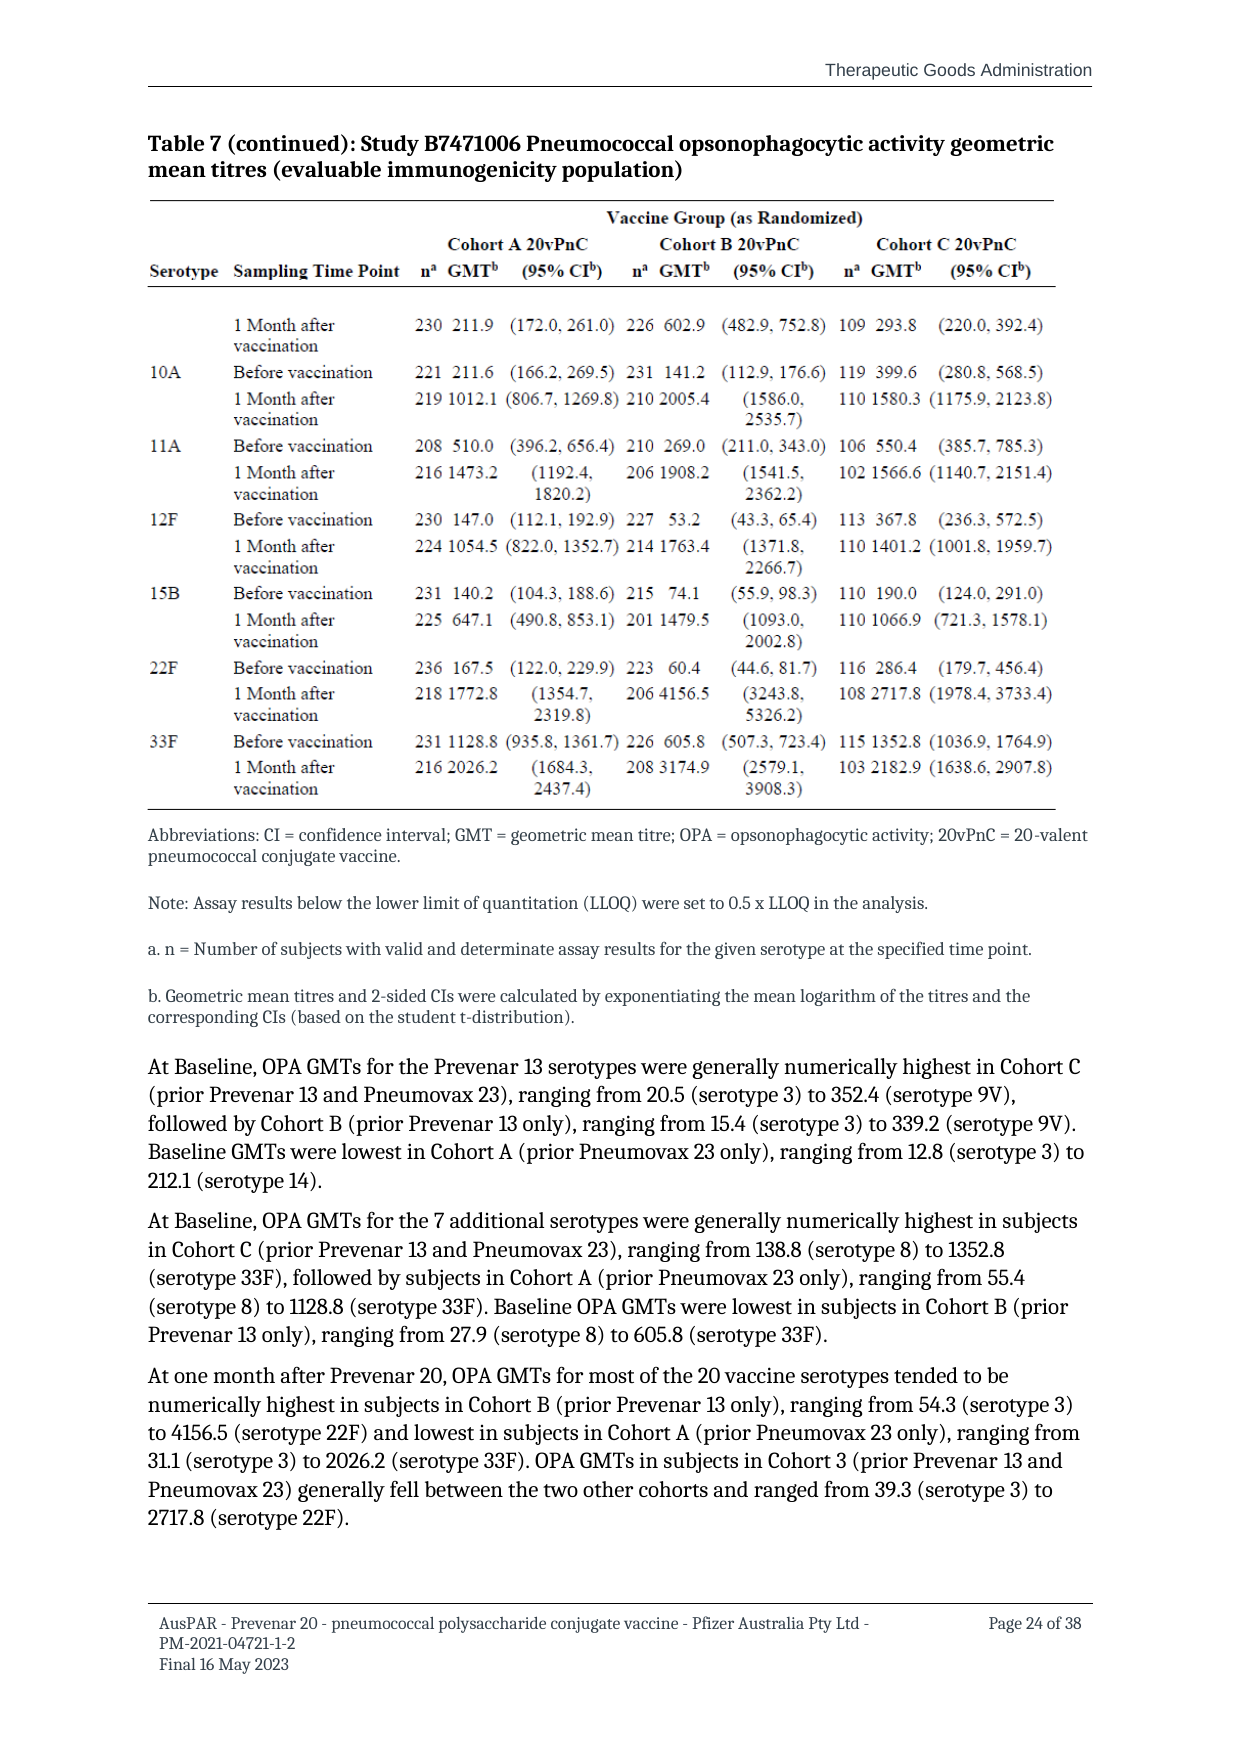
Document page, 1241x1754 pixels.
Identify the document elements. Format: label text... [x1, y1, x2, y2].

text Note: Assay results below the lower limit of quantitation (LLOQ) were set to 0.5 x LLOQ in the analysis. [148, 892, 1092, 914]
text At Baseline, OPA GMTs for the 7 additional serotypes were generally numerically highest in subjects in Cohort C (prior Prevenar 13 and Pneumovax 23), ranging from 138.8 (serotype 8) to 1352.8 (serotype 33F), followed by subjects in Cohort A (prior Pneumovax 23 only), ranging from 55.4 (serotype 8) to 1128.8 (serotype 33F). Baseline OPA GMTs were lowest in subjects in Cohort B (prior Prevenar 13 only), ranging from 27.9 (serotype 8) to 605.8 (serotype 33F). [148, 1208, 1092, 1348]
text At Baseline, OPA GMTs for the Prevenar 13 serotypes were generally numerically highest in Cohort C (prior Prevenar 13 and Pneumovax 23), ranging from 20.5 (serotype 3) to 352.4 (serotype 9V), followed by Cohort B (prior Prevenar 13 only), ranging from 15.4 (serotype 3) to 339.2 (serotype 9V). Baseline GMTs were lowest in Cohort A (prior Pneumovax 23 only), ranging from 12.8 (serotype 3) to 212.1 (serotype 14). [148, 1054, 1092, 1194]
title Table 7 (continued): Study B7471006 Pneumococcal opsonophagocytic activity geometric mean titres (evaluable immunogenicity population) [148, 131, 1092, 183]
text a. n = Number of subjects with valid and determinate assay results for the given serotype at the specified time point. [148, 939, 1092, 961]
text At one month after Prevenar 20, OPA GMTs for most of the 20 vaccine serotypes tended to be numerically highest in subjects in Cohort B (prior Prevenar 13 only), ranging from 54.3 (serotype 3) to 4156.5 (serotype 22F) and lowest in subjects in Cohort A (prior Pneumovax 23 only), ranging from 31.1 (serotype 3) to 2026.2 (serotype 33F). OPA GMTs in subjects in Cohort 3 (prior Prevenar 13 and Pneumovax 23) generally fell between the two other cohorts and ranged from 39.3 (serotype 3) to 2717.8 (serotype 22F). [148, 1363, 1092, 1532]
text b. Geometric mean titres and 2-sided CIs were calculated by exponentiating the mean logarithm of the titres and the corresponding CIs (based on the student t-distribution). [148, 986, 1092, 1029]
picture [147, 195, 1056, 812]
text Abbreviations: CI = confidence interval; GMT = geometric mean titre; OPA = opsonophagocytic activity; 20vPnC = 20-valent pneumococcal conjugate vaccine. [148, 824, 1092, 867]
